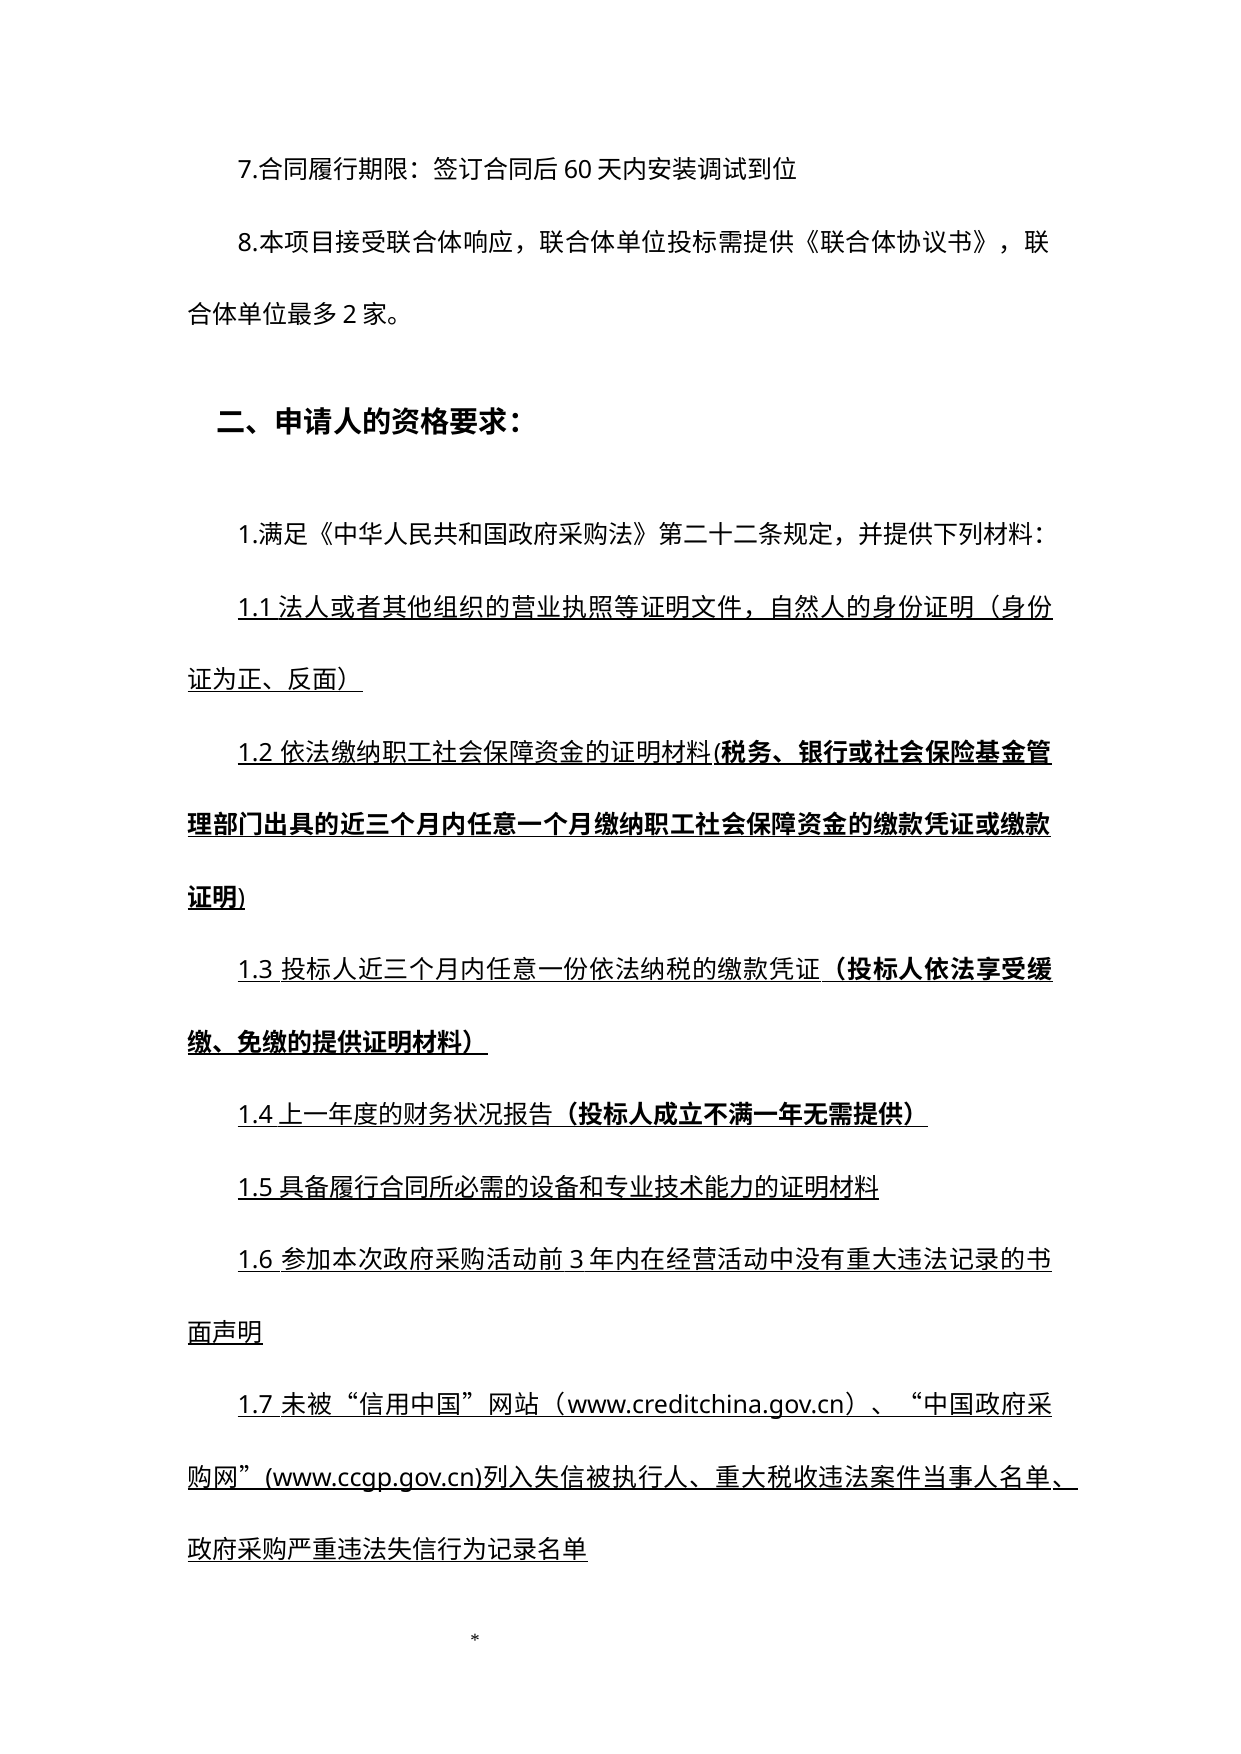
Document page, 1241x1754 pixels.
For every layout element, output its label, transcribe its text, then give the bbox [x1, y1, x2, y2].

text 1.6 参加本次政府采购活动前3年内在经营活动中没有重大违法记录的书面声明 [187, 1239, 1053, 1348]
text 1.5 具备履行合同所必需的设备和专业技术能力的证明材料 [187, 1167, 1053, 1203]
text 1.2 依法缴纳职工社会保障资金的证明材料(税务、银行或社会保险基金管理部门出具的近三个月内任意一个月缴纳职工社会保障资金的缴款凭证或缴款证明) [187, 732, 1053, 913]
text 1.满足《中华人民共和国政府采购法》第二十二条规定，并提供下列材料： [187, 514, 1053, 551]
text 8.本项目接受联合体响应，联合体单位投标需提供《联合体协议书》，联合体单位最多2家。 [187, 222, 1053, 331]
text 1.3 投标人近三个月内任意一份依法纳税的缴款凭证（投标人依法享受缓缴、免缴的提供证明材料） [187, 949, 1053, 1058]
text 1.4上一年度的财务状况报告（投标人成立不满一年无需提供） [187, 1094, 1053, 1131]
text 7.合同履行期限：签订合同后60天内安装调试到位 [187, 150, 1053, 186]
text 1.7 未被“信用中国”网站（www.creditchina.gov.cn）、“中国政府采购网”(www.ccgp.gov.cn)列入失信被执行人、重大税收违法案件当事人名单、政府采购严重违法失信行为记录名单 [187, 1384, 1053, 1566]
subtitle 二、申请人的资格要求： [187, 399, 1053, 441]
text 1.1法人或者其他组织的营业执照等证明文件，自然人的身份证明（身份证为正、反面） [187, 587, 1053, 696]
